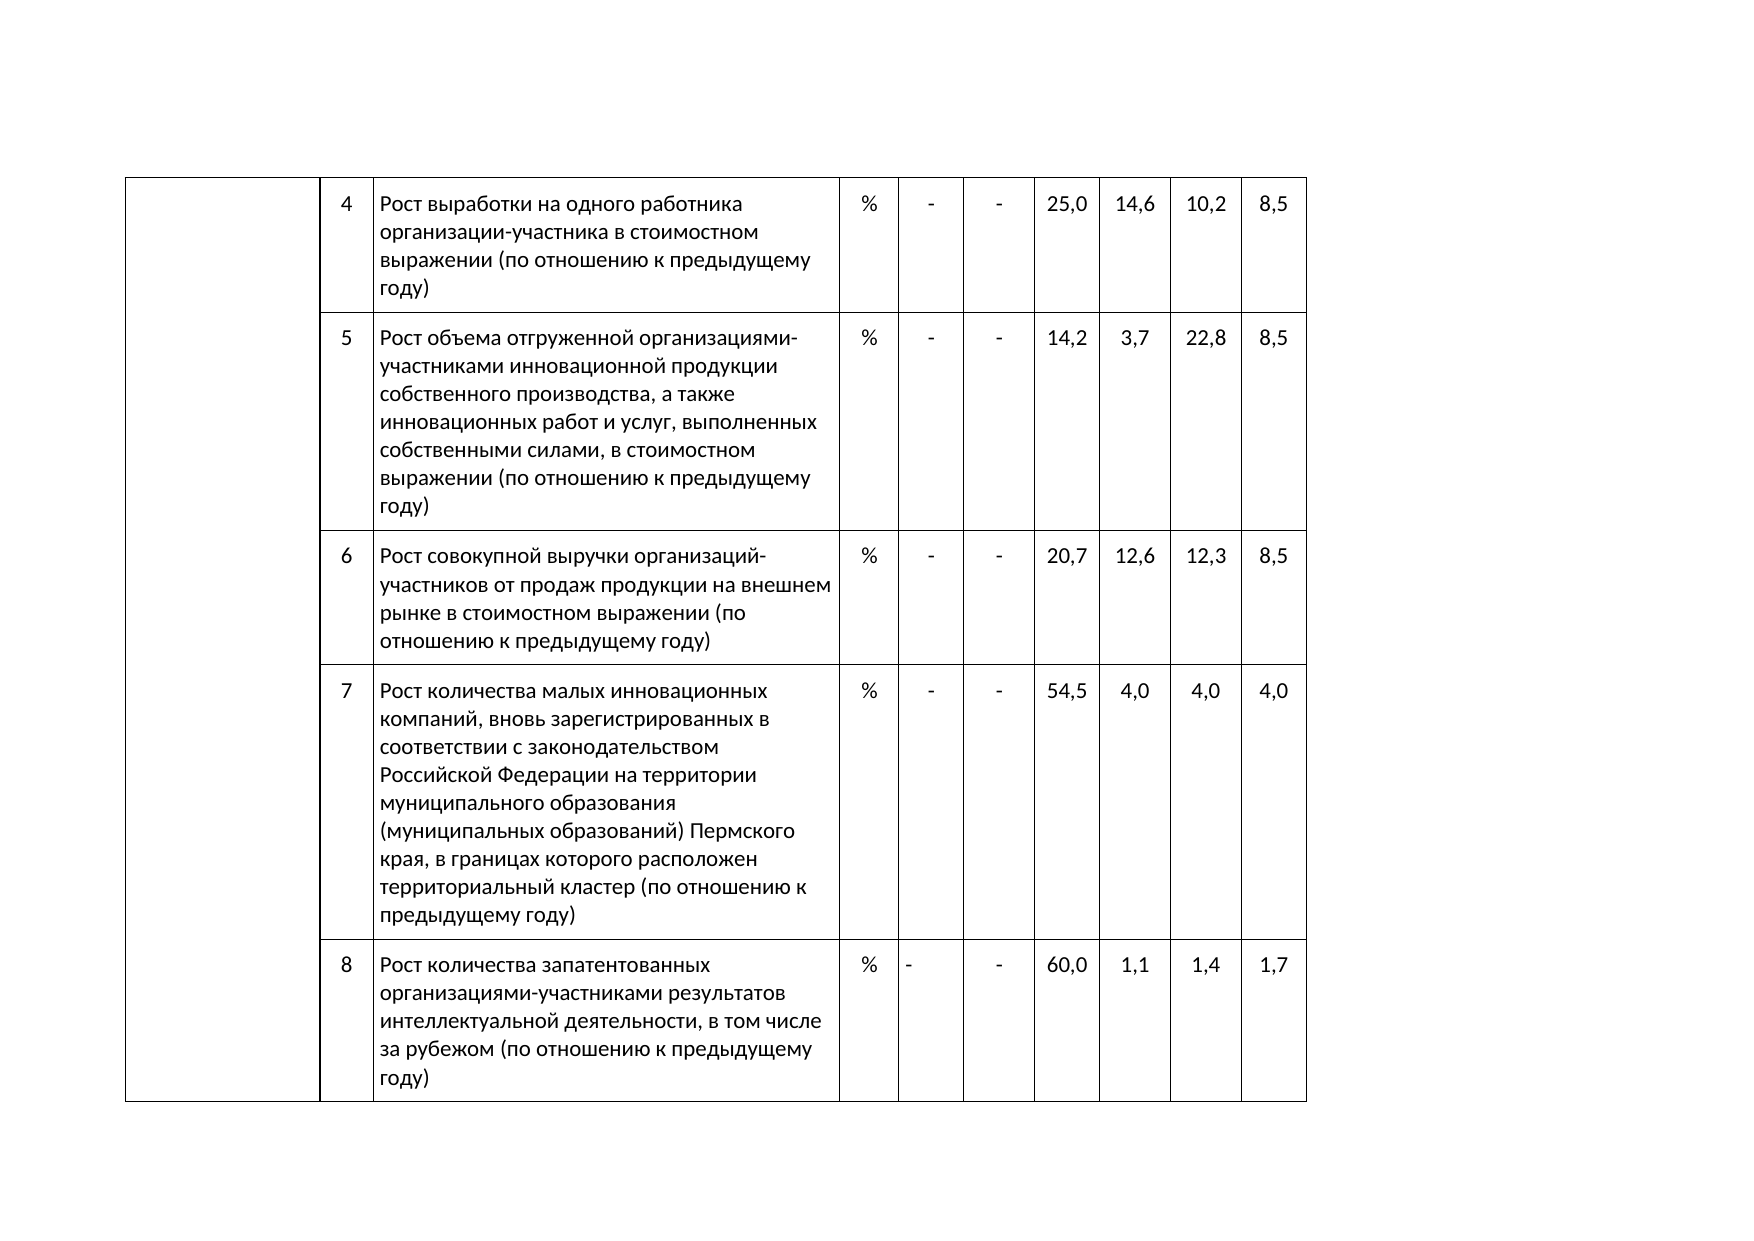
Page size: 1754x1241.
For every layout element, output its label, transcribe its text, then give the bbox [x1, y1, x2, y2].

table_cell 4,0 [1171, 665, 1241, 939]
table_cell 8,5 [1242, 178, 1306, 312]
table_cell 4,0 [1242, 665, 1306, 939]
table_cell - [899, 531, 963, 664]
table_cell 1,4 [1171, 940, 1241, 1101]
table_cell Рост совокупной выручки организаций-участников от продаж продукции на внешнем рынке в стоимостном выражении (по отношению к предыдущему году) [374, 531, 839, 664]
table_cell - [899, 313, 963, 530]
table_cell 54,5 [1035, 665, 1099, 939]
table_cell Рост выработки на одного работника организации-участника в стоимостном выражении (по отношению к предыдущему году) [374, 178, 839, 312]
table_cell - [899, 940, 963, 1101]
table_cell Рост объема отгруженной организациями-участниками инновационной продукции собственного производства, а также инновационных работ и услуг, выполненных собственными силами, в стоимостном выражении (по отношению к предыдущему году) [374, 313, 839, 530]
table_cell 6 [321, 531, 373, 664]
table_cell 8,5 [1242, 313, 1306, 530]
table_cell 20,7 [1035, 531, 1099, 664]
table_cell Рост количества запатентованных организациями-участниками результатов интеллектуальной деятельности, в том числе за рубежом (по отношению к предыдущему году) [374, 940, 839, 1101]
table_cell 1,7 [1242, 940, 1306, 1101]
table_cell 1,1 [1100, 940, 1170, 1101]
table_cell % [840, 531, 898, 664]
table_cell Рост количества малых инновационных компаний, вновь зарегистрированных в соответствии с законодательством Российской Федерации на территории муниципального образования (муниципальных образований) Пермского края, в границах которого расположен территориальный кластер (по отношению к предыдущему году) [374, 665, 839, 939]
table_cell % [840, 178, 898, 312]
table_cell - [964, 313, 1034, 530]
table_cell 7 [321, 665, 373, 939]
table_cell - [899, 178, 963, 312]
table_cell - [964, 178, 1034, 312]
table_cell 14,6 [1100, 178, 1170, 312]
table_cell 12,6 [1100, 531, 1170, 664]
table_cell - [964, 665, 1034, 939]
table_cell 22,8 [1171, 313, 1241, 530]
table_cell 3,7 [1100, 313, 1170, 530]
table_cell - [899, 665, 963, 939]
table_cell 8 [321, 940, 373, 1101]
table_cell 10,2 [1171, 178, 1241, 312]
table_cell % [840, 665, 898, 939]
table_cell % [840, 940, 898, 1101]
table_cell - [964, 531, 1034, 664]
table_cell - [964, 940, 1034, 1101]
table_cell 4 [321, 178, 373, 312]
table_cell 25,0 [1035, 178, 1099, 312]
table_cell 12,3 [1171, 531, 1241, 664]
table_cell 60,0 [1035, 940, 1099, 1101]
table_cell 5 [321, 313, 373, 530]
table_cell 8,5 [1242, 531, 1306, 664]
table_cell 4,0 [1100, 665, 1170, 939]
table_cell 14,2 [1035, 313, 1099, 530]
table_cell % [840, 313, 898, 530]
